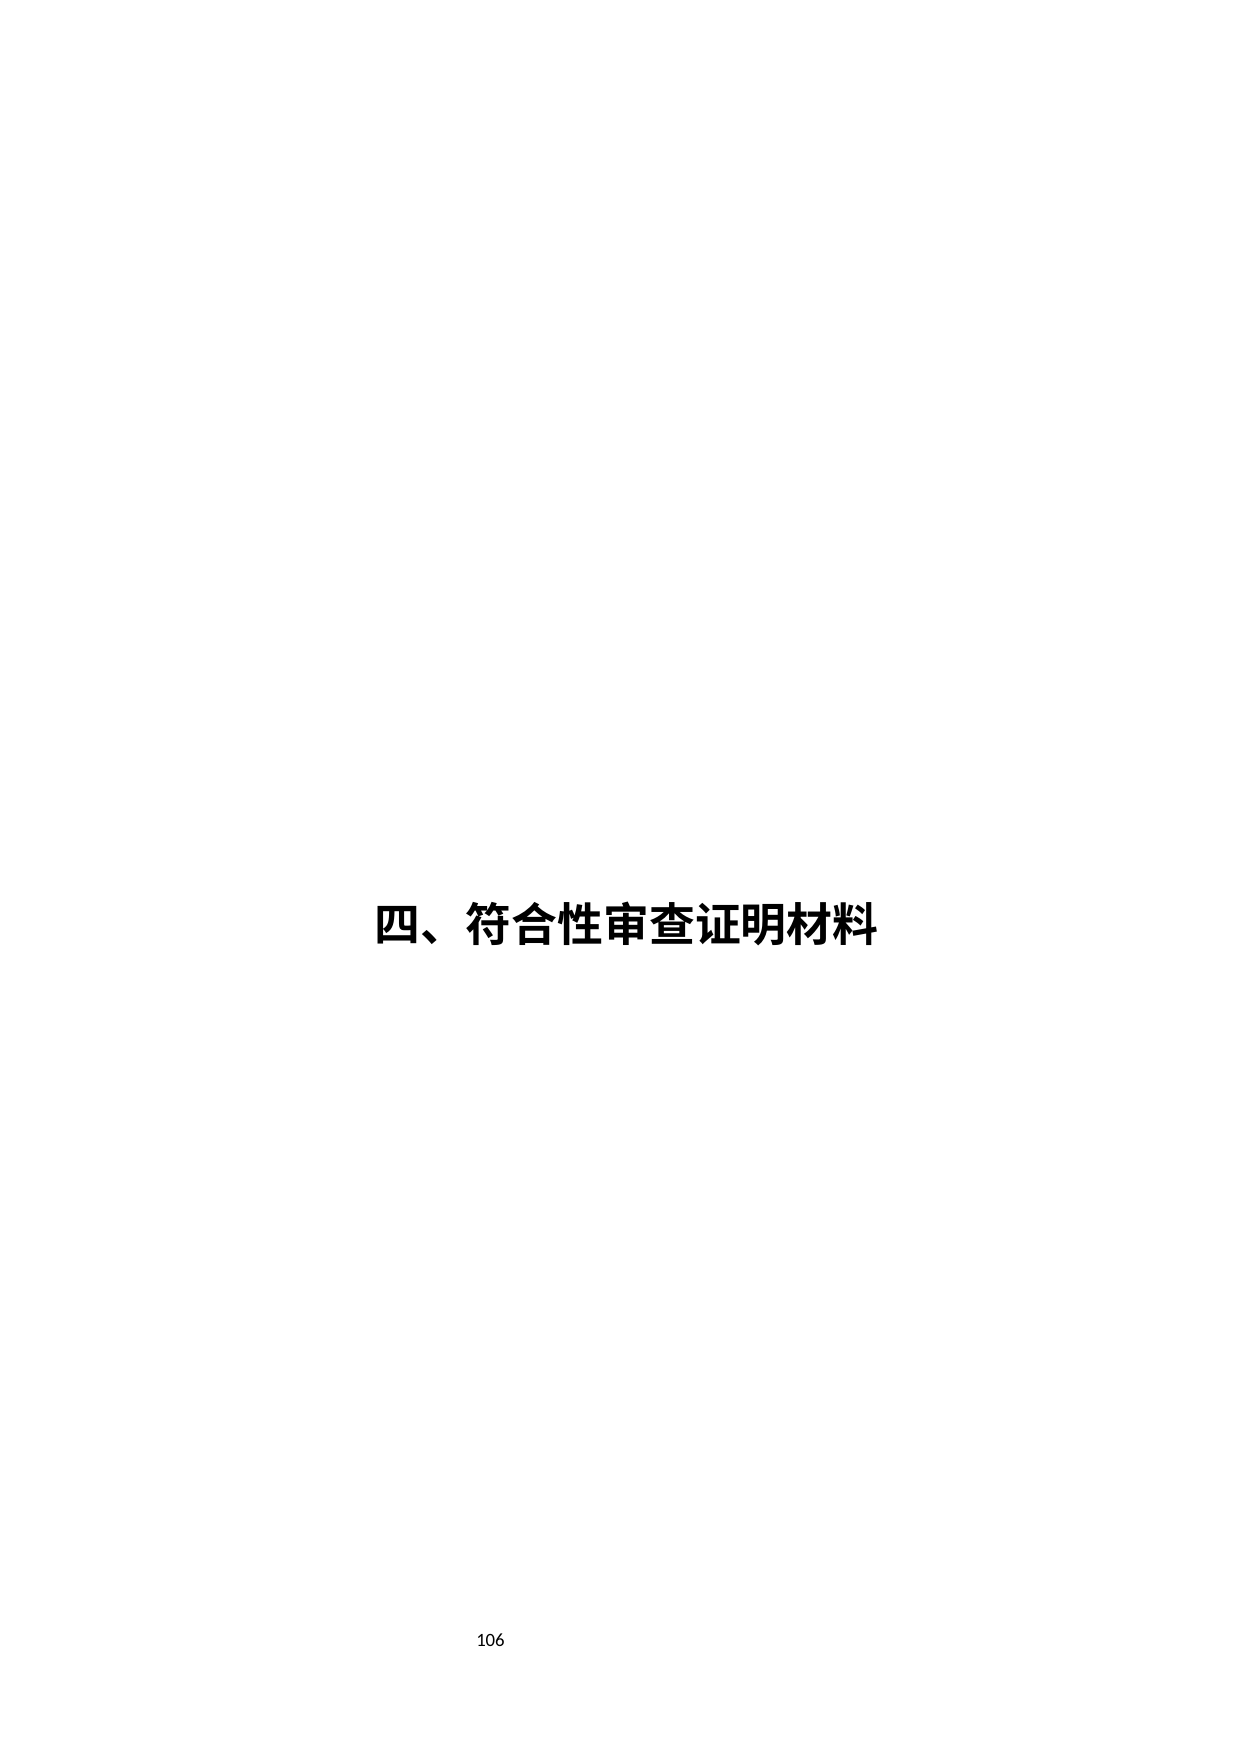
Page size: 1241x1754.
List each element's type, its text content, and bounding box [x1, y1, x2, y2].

text 四、符合性审查证明材料 [165, 873, 1087, 970]
